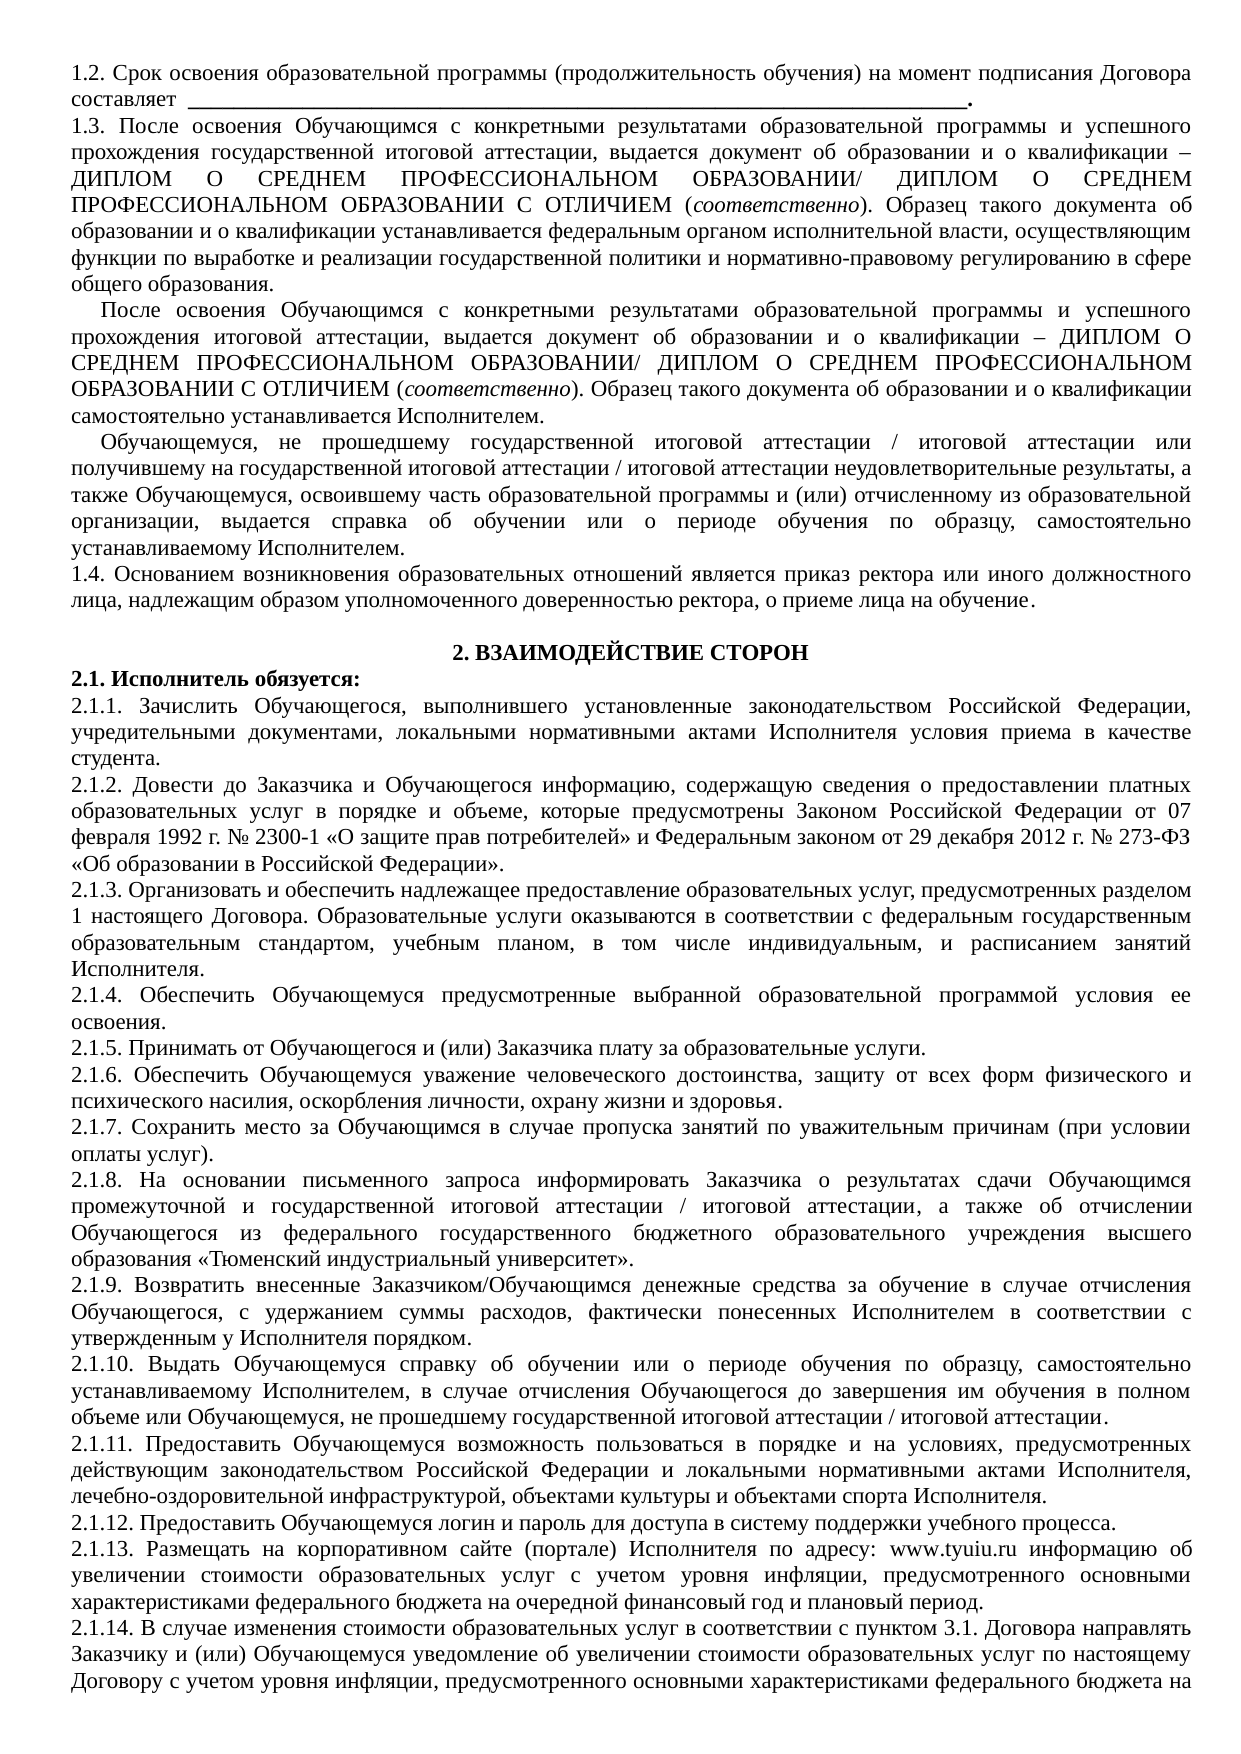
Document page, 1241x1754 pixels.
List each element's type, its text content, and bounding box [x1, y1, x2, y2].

text Обучающемуся, не прошедшему государственной итоговой аттестации / итоговой аттестации или получившему на государственной итоговой аттестации / итоговой аттестации неудовлетворительные результаты, а также Обучающемуся, освоившему часть образовательной программы и (или) отчисленному из образовательной организации, выдается справка об обучении или о периоде обучения по образцу, самостоятельно устанавливаемому Исполнителем. [71, 428, 1193, 560]
text 2.1.13. Размещать на корпоративном сайте (портале) Исполнителя по адресу: www.tyuiu.ru информацию об увеличении стоимости образовательных услуг с учетом уровня инфляции, предусмотренного основными характеристиками федерального бюджета на очередной финансовый год и плановый период. [71, 1535, 1193, 1614]
text 2.1.1. Зачислить Обучающегося, выполнившего установленные законодательством Российской Федерации, учредительными документами, локальными нормативными актами Исполнителя условия приема в качестве студента. [71, 692, 1193, 771]
text 2.1.9. Возвратить внесенные Заказчиком/Обучающимся денежные средства за обучение в случае отчисления Обучающегося, с удержанием суммы расходов, фактически понесенных Исполнителем в соответствии с утвержденным у Исполнителя порядком. [71, 1271, 1193, 1351]
text 2.1.3. Организовать и обеспечить надлежащее предоставление образовательных услуг, предусмотренных разделом 1 настоящего Договора. Образовательные услуги оказываются в соответствии с федеральным государственным образовательным стандартом, учебным планом, в том числе индивидуальным, и расписанием занятий Исполнителя. [71, 876, 1193, 982]
text 1.2. Срок освоения образовательной программы (продолжительность обучения) на момент подписания Договора составляет ____________________________________________________________________. [71, 59, 1193, 112]
text 2.1.7. Сохранить место за Обучающимся в случае пропуска занятий по уважительным причинам (при условии оплаты услуг). [71, 1113, 1193, 1166]
text 2.1.4. Обеспечить Обучающемуся предусмотренные выбранной образовательной программой условия ее освоения. [71, 982, 1193, 1034]
text 2.1.2. Довести до Заказчика и Обучающегося информацию, содержащую сведения о предоставлении платных образовательных услуг в порядке и объеме, которые предусмотрены Законом Российской Федерации от 07 февраля 1992 г. № 2300-1 «О защите прав потребителей» и Федеральным законом от 29 декабря 2012 г. № 273-ФЗ «Об образовании в Российской Федерации». [71, 771, 1193, 876]
text 2.1.12. Предоставить Обучающемуся логин и пароль для доступа в систему поддержки учебного процесса. [71, 1509, 1193, 1535]
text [71, 1614, 1193, 1693]
text 2.1.6. Обеспечить Обучающемуся уважение человеческого достоинства, защиту от всех форм физического и психического насилия, оскорбления личности, охрану жизни и здоровья. [71, 1061, 1193, 1113]
text 2.1.8. На основании письменного запроса информировать Заказчика о результатах сдачи Обучающимся промежуточной и государственной итоговой аттестации / итоговой аттестации, а также об отчислении Обучающегося из федерального государственного бюджетного образовательного учреждения высшего образования «Тюменский индустриальный университет». [71, 1166, 1193, 1271]
text 2. ВЗАИМОДЕЙСТВИЕ СТОРОН [68, 639, 1193, 665]
text После освоения Обучающимся с конкретными результатами образовательной программы и успешного прохождения итоговой аттестации, выдается документ об образовании и о квалификации – ДИПЛОМ О СРЕДНЕМ ПРОФЕССИОНАЛЬНОМ ОБРАЗОВАНИИ/ ДИПЛОМ О СРЕДНЕМ ПРОФЕССИОНАЛЬНОМ ОБРАЗОВАНИИ С ОТЛИЧИЕМ (соответственно). Образец такого документа об образовании и о квалификации самостоятельно устанавливается Исполнителем. [71, 296, 1193, 428]
text 2.1.5. Принимать от Обучающегося и (или) Заказчика плату за образовательные услуги. [71, 1034, 1193, 1061]
text 2.1.11. Предоставить Обучающемуся возможность пользоваться в порядке и на условиях, предусмотренных действующим законодательством Российской Федерации и локальными нормативными актами Исполнителя, лечебно-оздоровительной инфраструктурой, объектами культуры и объектами спорта Исполнителя. [71, 1429, 1193, 1509]
text 1.4. Основанием возникновения образовательных отношений является приказ ректора или иного должностного лица, надлежащим образом уполномоченного доверенностью ректора, о приеме лица на обучение. [71, 560, 1193, 613]
text 2.1. Исполнитель обязуется: [71, 665, 1193, 692]
text 1.3. После освоения Обучающимся с конкретными результатами образовательной программы и успешного прохождения государственной итоговой аттестации, выдается документ об образовании и о квалификации – ДИПЛОМ О СРЕДНЕМ ПРОФЕССИОНАЛЬНОМ ОБРАЗОВАНИИ/ ДИПЛОМ О СРЕДНЕМ ПРОФЕССИОНАЛЬНОМ ОБРАЗОВАНИИ С ОТЛИЧИЕМ (соответственно). Образец такого документа об образовании и о квалификации устанавливается федеральным органом исполнительной власти, осуществляющим функции по выработке и реализации государственной политики и нормативно-правовому регулированию в сфере общего образования. [71, 112, 1193, 296]
text 2.1.10. Выдать Обучающемуся справку об обучении или о периоде обучения по образцу, самостоятельно устанавливаемому Исполнителем, в случае отчисления Обучающегося до завершения им обучения в полном объеме или Обучающемуся, не прошедшему государственной итоговой аттестации / итоговой аттестации. [71, 1351, 1193, 1429]
